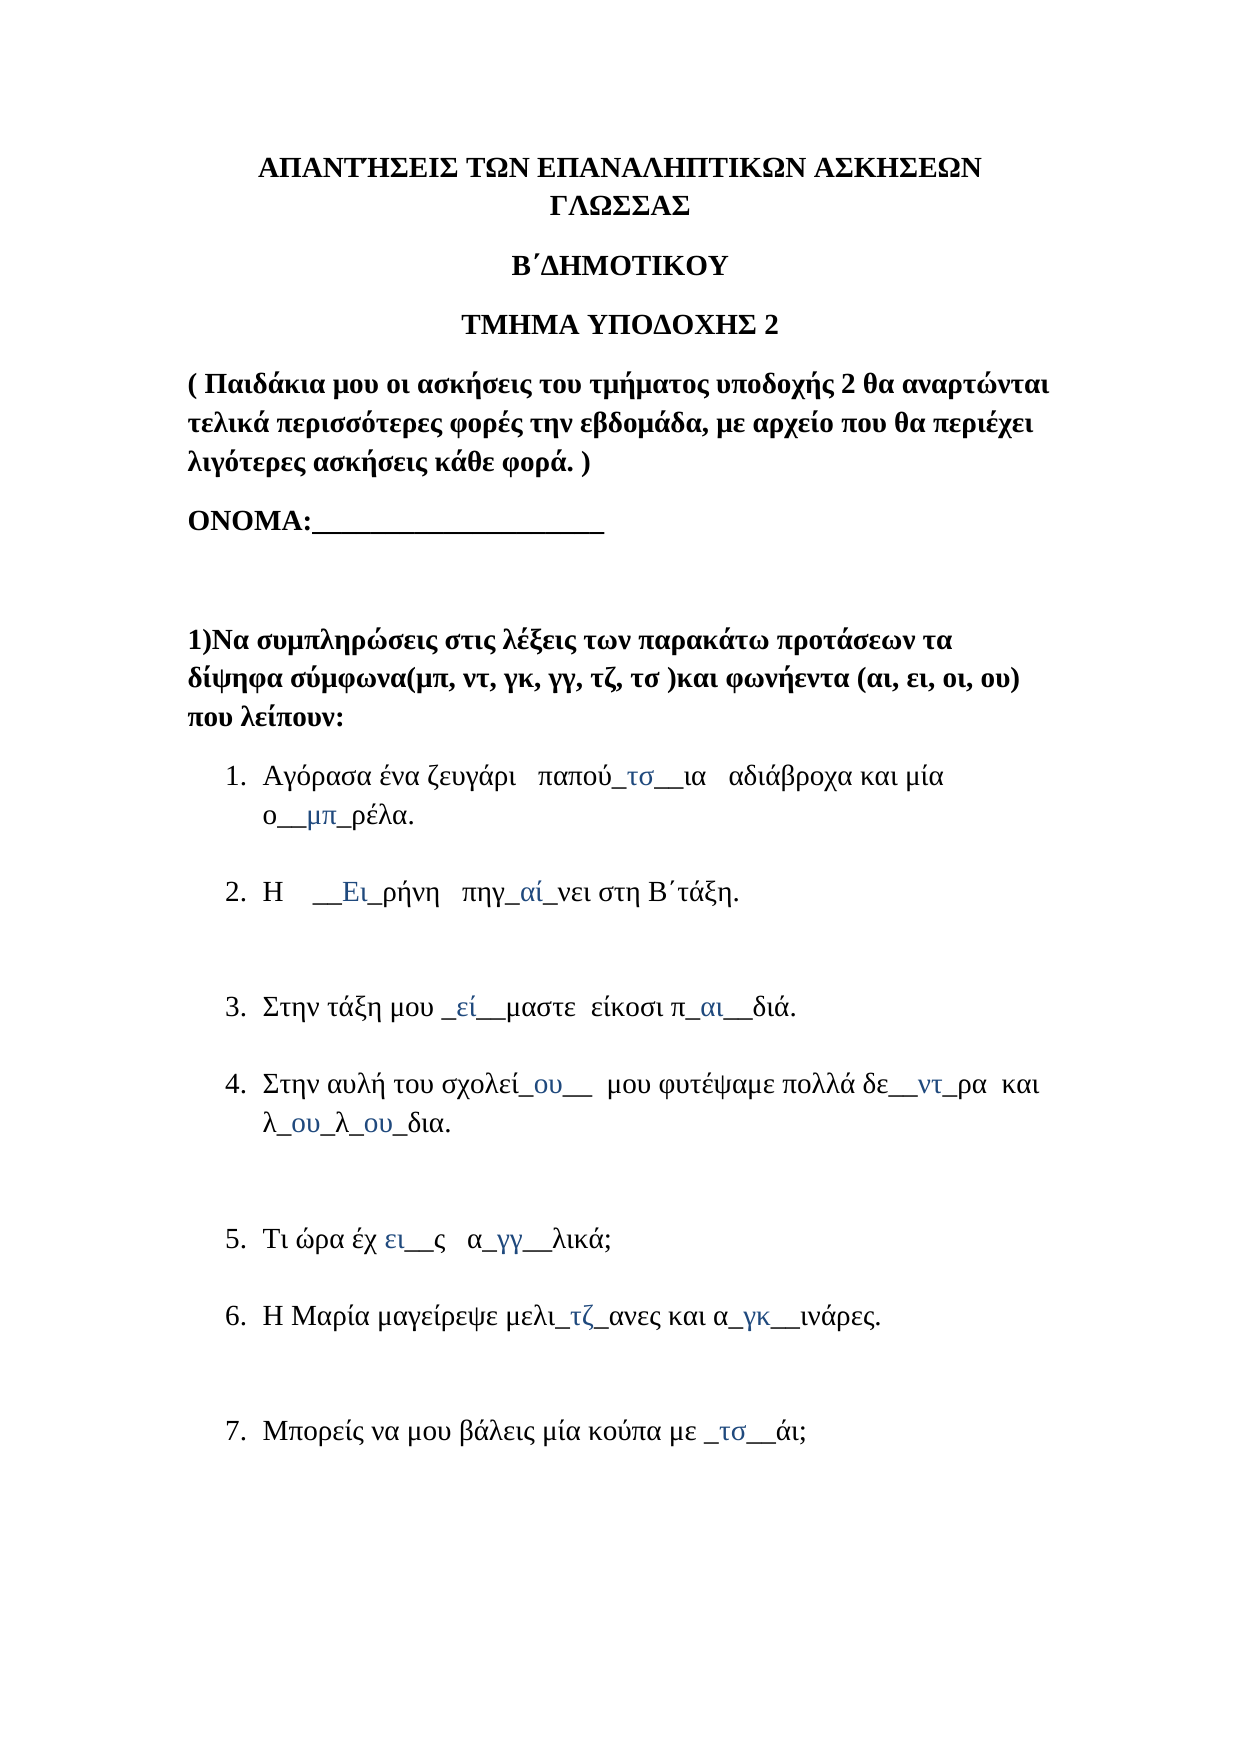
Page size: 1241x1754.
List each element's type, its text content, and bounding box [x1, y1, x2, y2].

text Β΄ΔΗΜΟΤΙΚΟΥ [187, 248, 1053, 281]
text ΑΠΑΝΤΉΣΕΙΣ ΤΩΝ ΕΠΑΝΑΛΗΠΤΙΚΩΝ ΑΣΚΗΣΕΩΝ ΓΛΩΣΣΑΣ [187, 150, 1053, 222]
list Στην αυλή του σχολεί_ου__ μου φυτέψαμε πολλά δε__ντ_ρα και λ_ου_λ_ου_δια. [225, 1067, 1053, 1139]
text ΤΜΗΜΑ ΥΠΟΔΟΧΗΣ 2 [187, 307, 1053, 341]
list Στην τάξη μου _εί__μαστε είκοσι π_αι__διά. [225, 989, 1053, 1023]
text 1)Να συμπληρώσεις στις λέξεις των παρακάτω προτάσεων τα δίψηφα σύμφωνα(μπ, ντ, γκ, γγ, τζ, τσ )και φωνήεντα (αι, ει, οι, ου) που λείπουν: [187, 622, 1053, 732]
list Η __Ει_ρήνη πηγ_αί_νει στη Β΄τάξη. [225, 874, 1053, 907]
list Μπορείς να μου βάλεις μία κούπα με _τσ__άι; [225, 1413, 1053, 1447]
list Αγόρασα ένα ζευγάρι παπού_τσ__ια αδιάβροχα και μία ο__μπ_ρέλα. [225, 758, 1053, 830]
text ΟΝΟΜΑ:____________________ [187, 503, 1053, 537]
list Τι ώρα έχ ει__ς α_γγ__λικά; [225, 1221, 1053, 1254]
text ( Παιδάκια μου οι ασκήσεις του τμήματος υποδοχής 2 θα αναρτώνται τελικά περισσότερες φορές την εβδομάδα, με αρχείο που θα περιέχει λιγότερες ασκήσεις κάθε φορά. ) [187, 367, 1053, 477]
list Η Μαρία μαγείρεψε μελι_τζ_ανες και α_γκ__ινάρες. [225, 1298, 1053, 1331]
